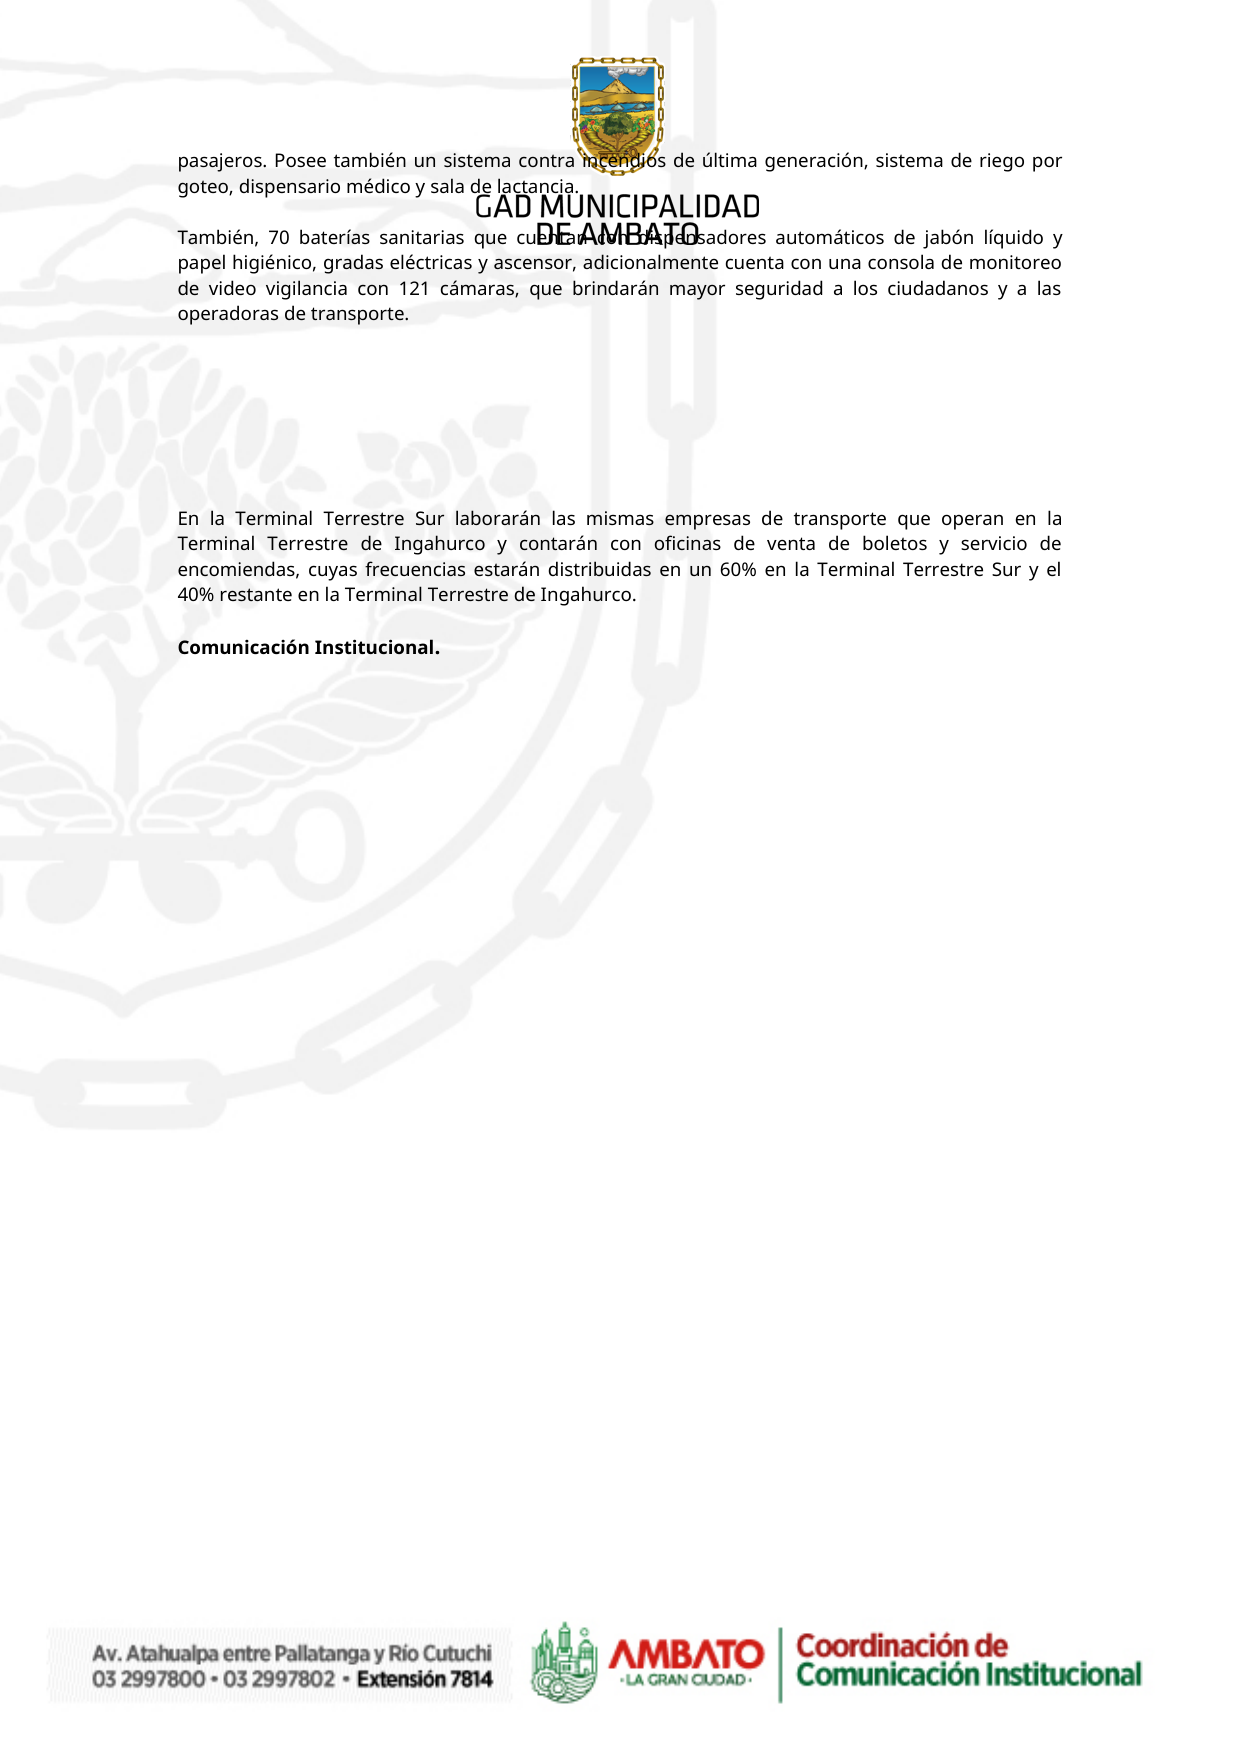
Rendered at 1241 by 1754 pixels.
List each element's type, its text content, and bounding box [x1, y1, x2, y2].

picture [0, 0, 759, 1149]
picture [45, 1603, 1191, 1725]
text Comunicación Institucional. [177, 632, 1063, 661]
text En la Terminal Terrestre Sur laborarán las mismas empresas de transporte que operan en la Terminal Terrestre de Ingahurco y contarán con oficinas de venta de boletos y servicio de encomiendas, cuyas frecuencias estarán distribuidas en un 60% en la Terminal Terrestre Sur y el 40% restante en la Terminal Terrestre de Ingahurco. [177, 505, 1063, 607]
text También, 70 baterías sanitarias que cuentan con dispensadores automáticos de jabón líquido y papel higiénico, gradas eléctricas y ascensor, adicionalmente cuenta con una consola de monitoreo de video vigilancia con 121 cámaras, que brindarán mayor seguridad a los ciudadanos y a las operadoras de transporte. [177, 224, 1063, 326]
